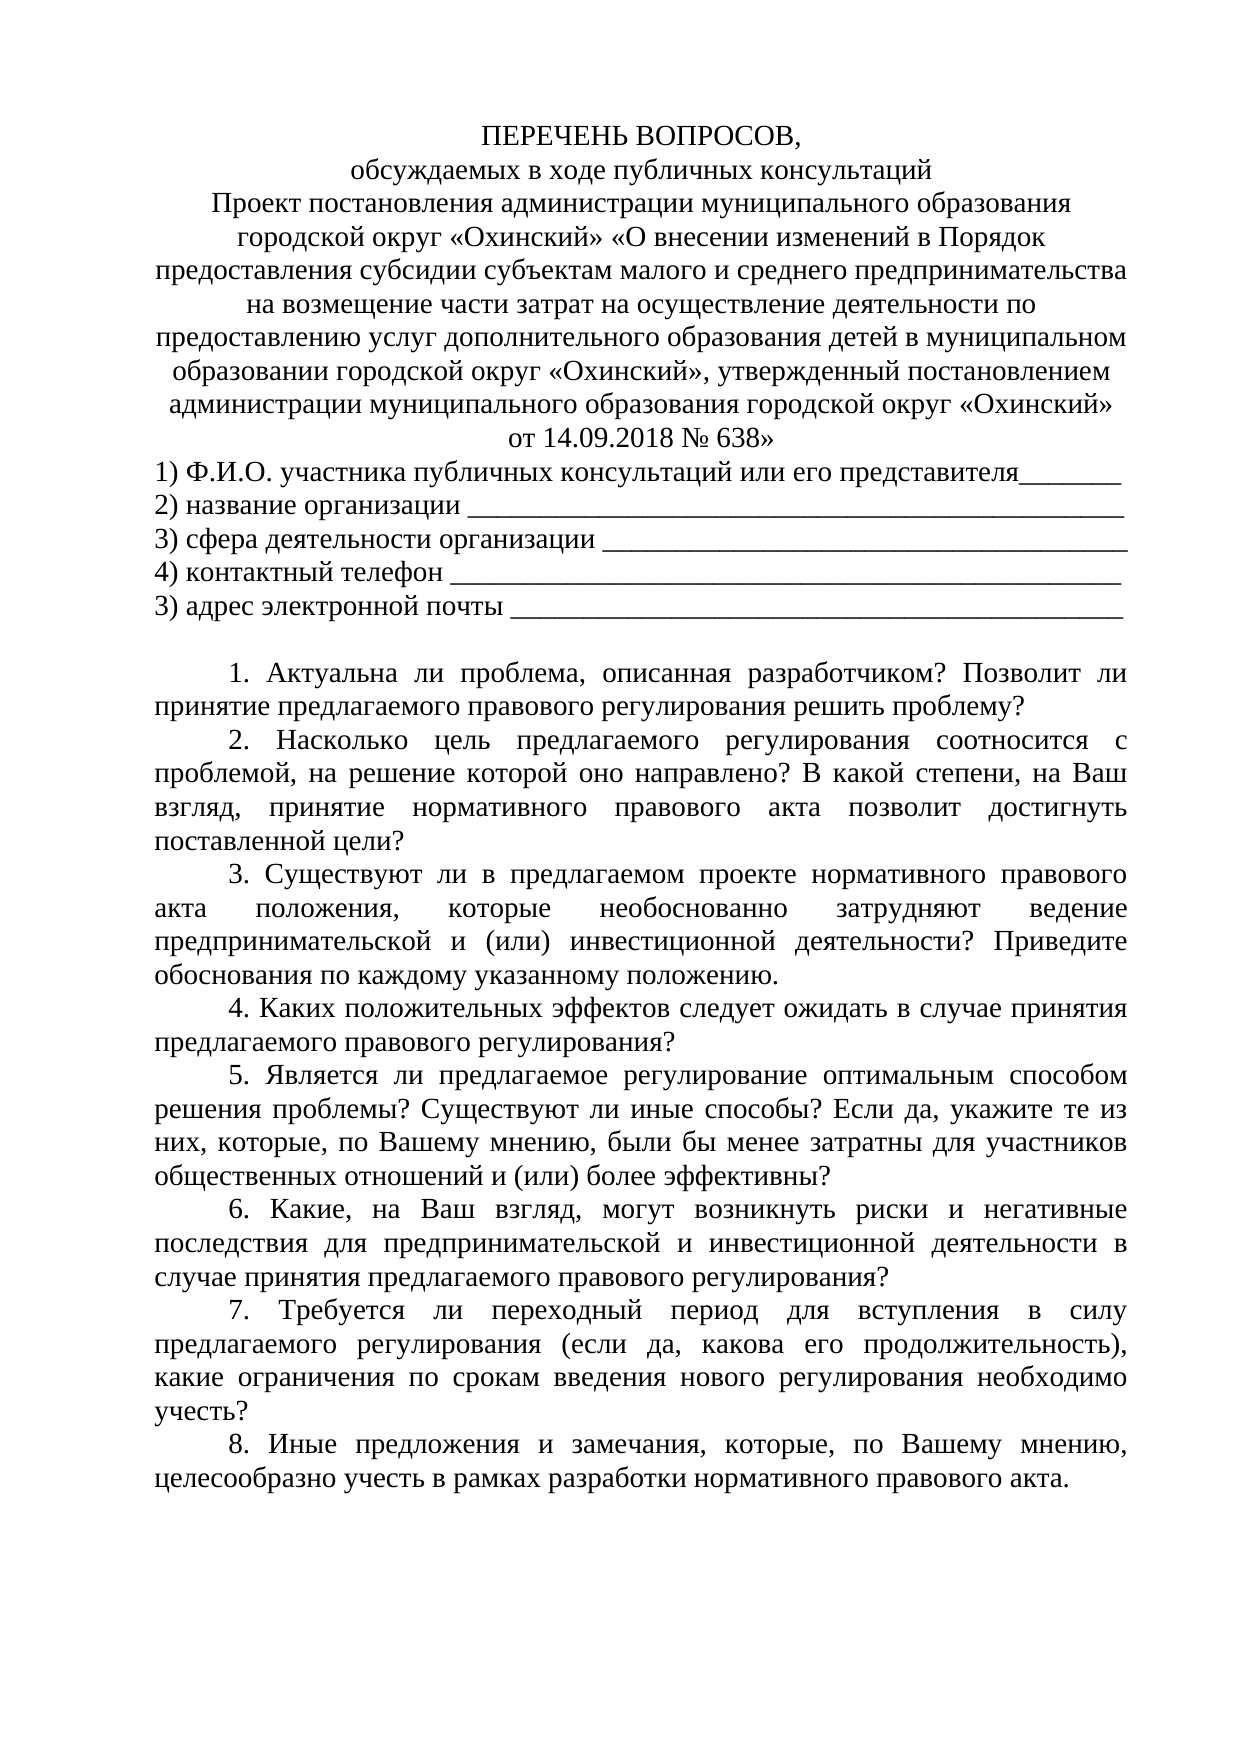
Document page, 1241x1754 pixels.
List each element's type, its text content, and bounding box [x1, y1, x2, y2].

text 1) Ф.И.О. участника публичных консультаций или его представителя_______ [154, 454, 1128, 487]
text 4) контактный телефон ______________________________________________ [154, 554, 1128, 588]
text 4. Каких положительных эффектов следует ожидать в случае принятия предлагаемого правового регулирования? [154, 990, 1128, 1057]
text 6. Какие, на Ваш взгляд, могут возникнуть риски и негативные последствия для предпринимательской и инвестиционной деятельности в случае принятия предлагаемого правового регулирования? [154, 1192, 1128, 1292]
text 7. Требуется ли переходный период для вступления в силу предлагаемого регулирования (если да, какова его продолжительность), какие ограничения по срокам введения нового регулирования необходимо учесть? [154, 1292, 1128, 1426]
text 8. Иные предложения и замечания, которые, по Вашему мнению, целесообразно учесть в рамках разработки нормативного правового акта. [154, 1426, 1128, 1493]
text 2) название организации _____________________________________________ [154, 487, 1128, 521]
text обсуждаемых в ходе публичных консультаций [154, 152, 1128, 185]
text 3. Существуют ли в предлагаемом проекте нормативного правового акта положения, которые необоснованно затрудняют ведение предпринимательской и (или) инвестиционной деятельности? Приведите обоснования по каждому указанному положению. [154, 856, 1128, 990]
text 1. Актуальна ли проблема, описанная разработчиком? Позволит ли принятие предлагаемого правового регулирования решить проблему? [154, 655, 1128, 722]
text ПЕРЕЧЕНЬ ВОПРОСОВ, [154, 118, 1128, 152]
text 2. Насколько цель предлагаемого регулирования соотносится с проблемой, на решение которой оно направлено? В какой степени, на Ваш взгляд, принятие нормативного правового акта позволит достигнуть поставленной цели? [154, 722, 1128, 856]
text Проект постановления администрации муниципального образования городской округ «Охинский» «О внесении изменений в Порядок предоставления субсидии субъектам малого и среднего предпринимательства на возмещение части затрат на осуществление деятельности по предоставлению услуг дополнительного образования детей в муниципальном образовании городской округ «Охинский», утвержденный постановлением администрации муниципального образования городской округ «Охинский» от 14.09.2018 № 638» [154, 185, 1128, 454]
text 3) сфера деятельности организации ____________________________________ [154, 521, 1128, 554]
text 3) адрес электронной почты __________________________________________ [154, 588, 1128, 621]
text 5. Является ли предлагаемое регулирование оптимальным способом решения проблемы? Существуют ли иные способы? Если да, укажите те из них, которые, по Вашему мнению, были бы менее затратны для участников общественных отношений и (или) более эффективны? [154, 1057, 1128, 1192]
